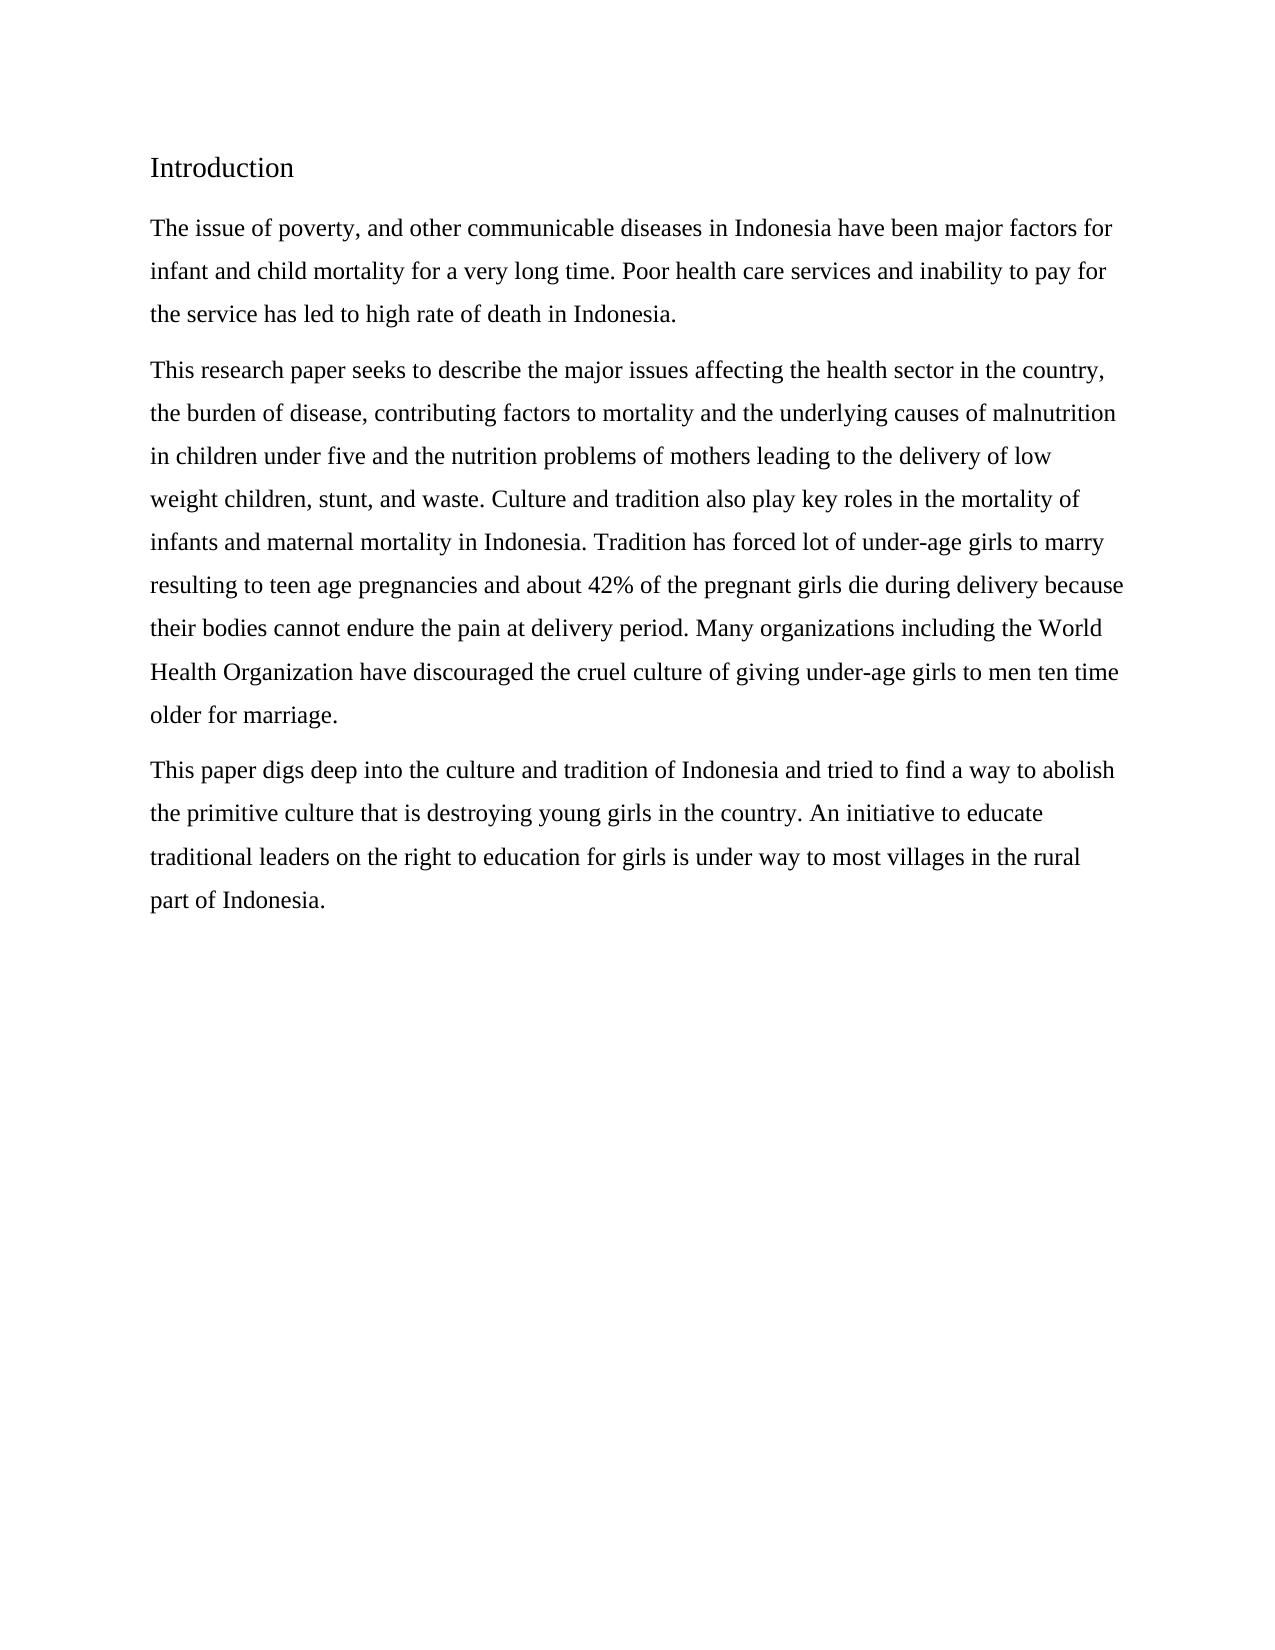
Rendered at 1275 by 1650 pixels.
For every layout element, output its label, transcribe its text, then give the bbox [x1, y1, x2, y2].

text This paper digs deep into the culture and tradition of Indonesia and tried to find a way to abolish the primitive culture that is destroying young girls in the country. An initiative to educate traditional leaders on the right to education for girls is under way to most villages in the rural part of Indonesia. [150, 755, 1125, 913]
text This research paper seeks to describe the major issues affecting the health sector in the country, the burden of disease, contributing factors to mortality and the underlying causes of malnutrition in children under five and the nutrition problems of mothers leading to the delivery of low weight children, stunt, and waste. Culture and tradition also play key roles in the mortality of infants and maternal mortality in Indonesia. Tradition has forced lot of under-age girls to marry resulting to teen age pregnancies and about 42% of the pregnant girls die during delivery because their bodies cannot endure the pain at delivery period. Many organizations including the World Health Organization have discouraged the cruel culture of giving under-age girls to men ten time older for marriage. [150, 355, 1125, 728]
text The issue of poverty, and other communicable diseases in Indonesia have been major factors for infant and child mortality for a very long time. Poor health care services and inability to pay for the service has led to high rate of death in Indonesia. [150, 213, 1125, 328]
text Introduction [150, 150, 1125, 183]
